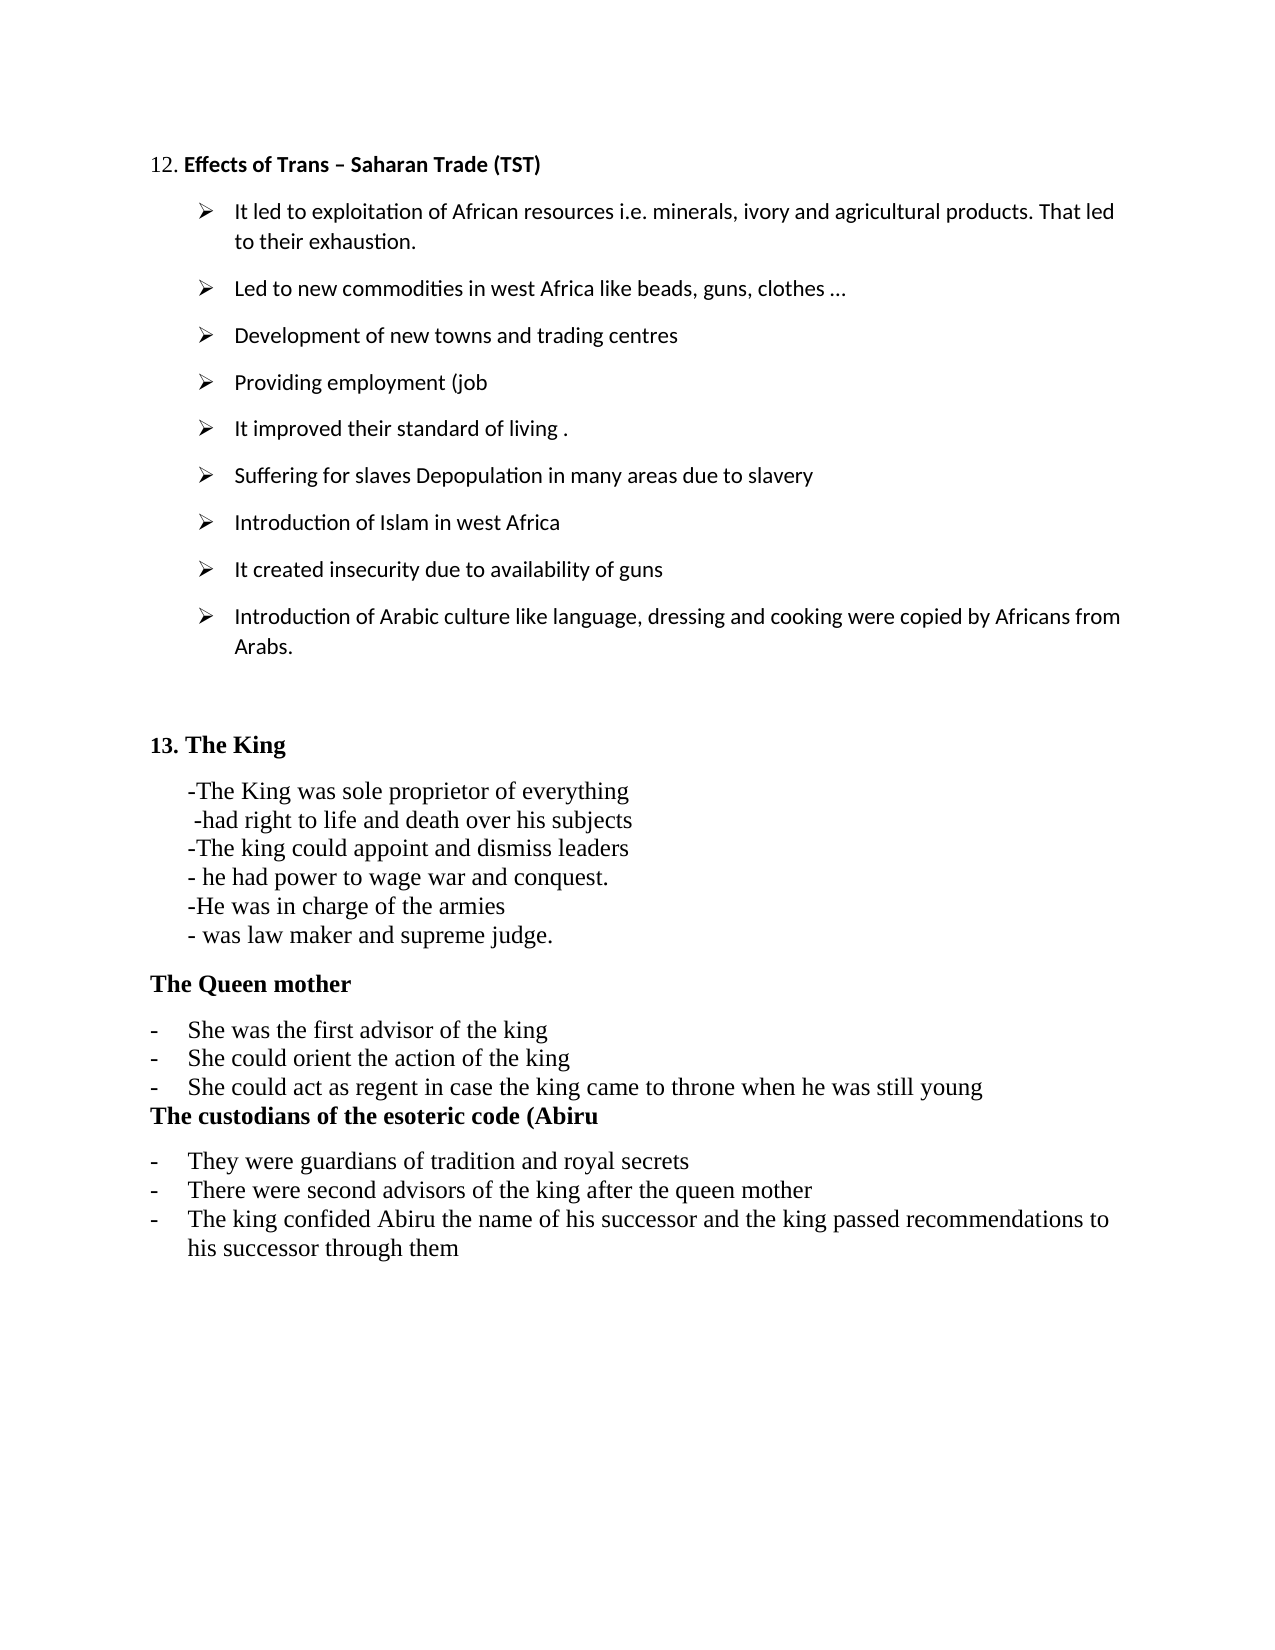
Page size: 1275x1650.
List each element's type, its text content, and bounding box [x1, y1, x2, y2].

list Led to new commodities in west Africa like beads, guns, clothes … [197, 274, 1125, 302]
list It improved their standard of living . [197, 414, 1125, 443]
list It led to exploitation of African resources i.e. minerals, ivory and agricultural products. That led to their exhaustion. [197, 197, 1125, 255]
list -had right to life and death over his subjects [187, 805, 1125, 833]
list -The king could appoint and dismiss leaders [187, 833, 1125, 862]
list It created insecurity due to availability of guns [197, 555, 1125, 583]
list She could act as regent in case the king came to throne when he was still young [150, 1072, 1125, 1101]
text 12. Effects of Trans – Saharan Trade (TST) [150, 150, 1125, 178]
text The custodians of the esoteric code (Abiru [150, 1101, 1125, 1130]
list - he had power to wage war and conquest. [187, 862, 1125, 891]
list Suffering for slaves Depopulation in many areas due to slavery [197, 461, 1125, 489]
text The Queen mother [150, 969, 1125, 998]
list Introduction of Arabic culture like language, dressing and cooking were copied by Africans from Arabs. [197, 602, 1125, 660]
list She was the first advisor of the king [150, 1015, 1125, 1043]
list The king confided Abiru the name of his successor and the king passed recommendations to his successor through them [150, 1204, 1125, 1261]
list Development of new towns and trading centres [197, 321, 1125, 349]
list Providing employment (job [197, 368, 1125, 396]
list -He was in charge of the armies [187, 891, 1125, 920]
text 13. The King [150, 731, 1125, 759]
list -The King was sole proprietor of everything [187, 776, 1125, 805]
list There were second advisors of the king after the queen mother [150, 1175, 1125, 1204]
list Introduction of Islam in west Africa [197, 508, 1125, 536]
list - was law maker and supreme judge. [187, 920, 1125, 948]
list They were guardians of tradition and royal secrets [150, 1146, 1125, 1175]
list She could orient the action of the king [150, 1043, 1125, 1072]
